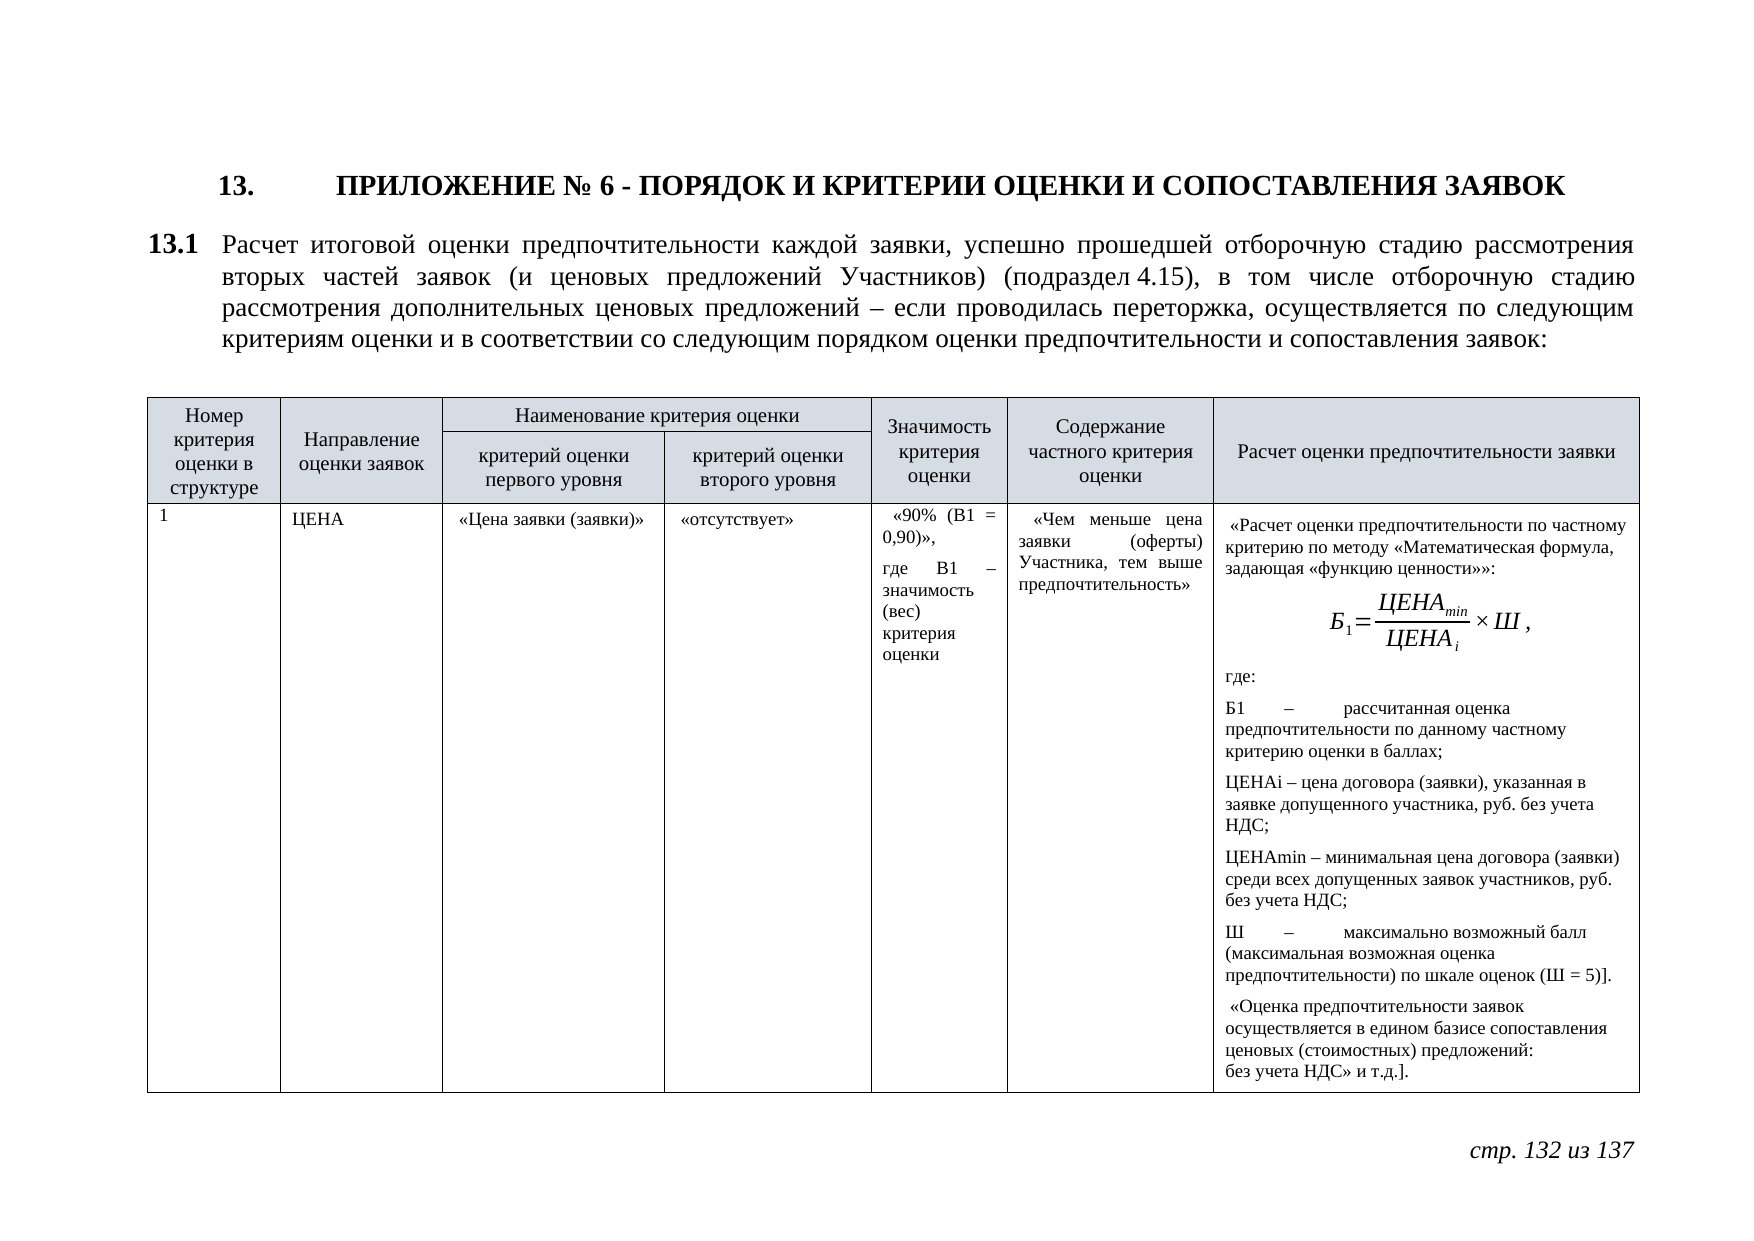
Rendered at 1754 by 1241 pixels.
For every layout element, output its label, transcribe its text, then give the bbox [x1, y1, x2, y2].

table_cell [1214, 504, 1639, 1092]
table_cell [872, 504, 1007, 1092]
table_cell 1 [148, 504, 280, 1092]
table_header Номер критерия оценки в структуре [148, 398, 280, 503]
table_header Значимость критерия оценки [872, 398, 1007, 503]
table_cell критерий оценки первого уровня [443, 432, 664, 503]
table_header Расчет оценки предпочтительности заявки [1214, 398, 1639, 503]
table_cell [1008, 504, 1213, 1092]
table_cell ЦЕНА [281, 504, 442, 1092]
table_header Наименование критерия оценки [443, 398, 871, 431]
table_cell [443, 504, 664, 1092]
table_cell критерий оценки второго уровня [665, 432, 871, 503]
table_header Направление оценки заявок [281, 398, 442, 503]
list Расчет итоговой оценки предпочтительности каждой заявки, успешно прошедшей отборочную стадию рассмотрения вторых частей заявок (и ценовых предложений Участников) (подраздел 4.15), в том числе отборочную стадию рассмотрения дополнительных ценовых предложений – если проводилась переторжка, осуществляется по следующим критериям оценки и в соответствии со следующим порядком оценки предпочтительности и сопоставления заявок: [148, 227, 1636, 354]
subtitle ПРИЛОЖЕНИЕ № 6 - ПОРЯДОК И КРИТЕРИИ ОЦЕНКИ И СОПОСТАВЛЕНИЯ ЗАЯВОК [148, 168, 1636, 202]
table_cell «отсутствует» [665, 504, 871, 1092]
table_header Содержание частного критерия оценки [1008, 398, 1213, 503]
